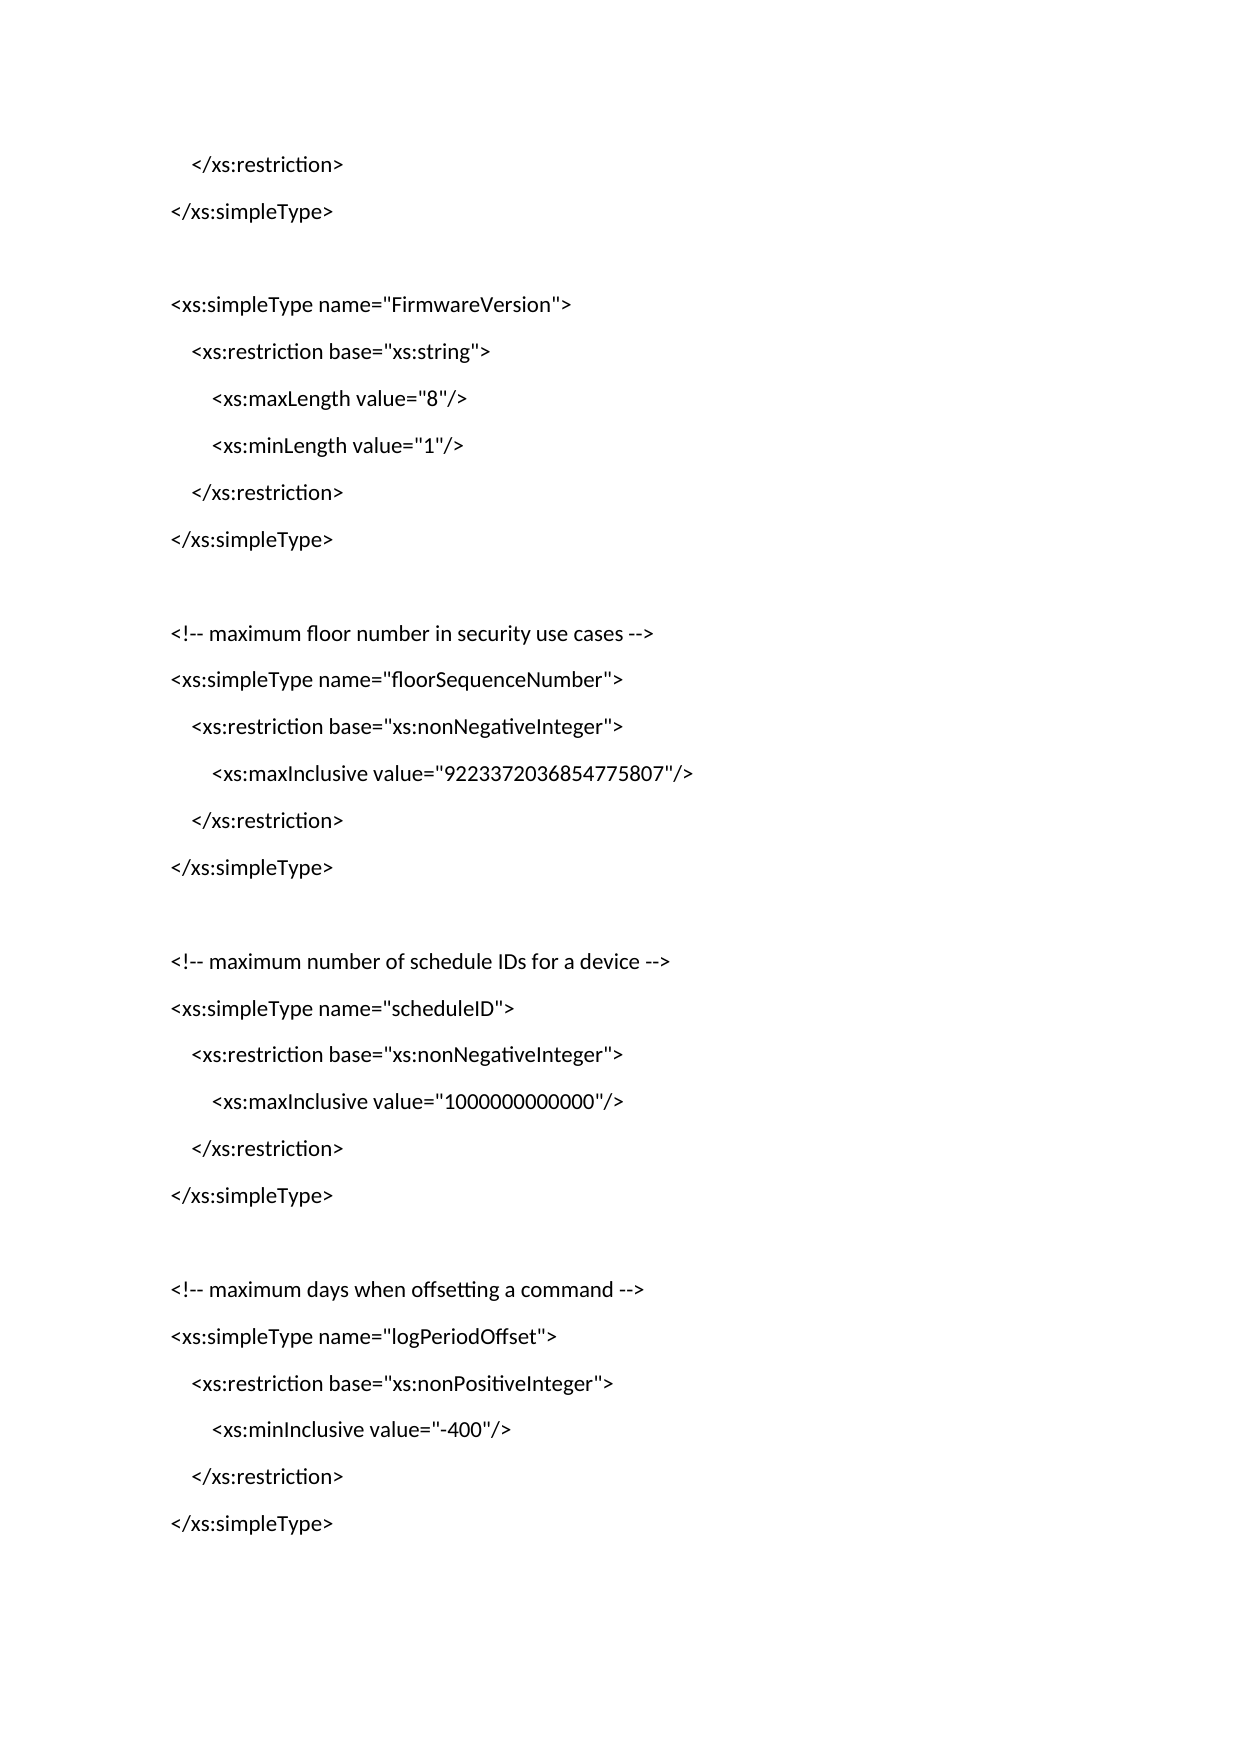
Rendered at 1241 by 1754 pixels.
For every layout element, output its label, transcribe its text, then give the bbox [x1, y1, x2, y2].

text </xs:simpleType> [150, 525, 1090, 553]
text <xs:restriction base="xs:nonPositiveInteger"> [150, 1369, 1090, 1397]
text <!-- maximum floor number in security use cases --> [150, 619, 1090, 647]
text <xs:maxLength value="8"/> [150, 384, 1090, 412]
text <xs:restriction base="xs:string"> [150, 337, 1090, 366]
text </xs:restriction> [150, 150, 1090, 178]
text </xs:simpleType> [150, 1509, 1090, 1537]
text <xs:maxInclusive value="9223372036854775807"/> [150, 759, 1090, 787]
text <xs:simpleType name="FirmwareVersion"> [150, 291, 1090, 319]
text </xs:simpleType> [150, 1181, 1090, 1209]
text <xs:restriction base="xs:nonNegativeInteger"> [150, 712, 1090, 741]
text </xs:simpleType> [150, 197, 1090, 225]
text <xs:minLength value="1"/> [150, 431, 1090, 459]
text </xs:restriction> [150, 1134, 1090, 1162]
text <xs:simpleType name="floorSequenceNumber"> [150, 666, 1090, 694]
text </xs:restriction> [150, 806, 1090, 834]
text </xs:simpleType> [150, 853, 1090, 881]
text </xs:restriction> [150, 1462, 1090, 1491]
text <xs:simpleType name="logPeriodOffset"> [150, 1322, 1090, 1350]
text <xs:simpleType name="scheduleID"> [150, 994, 1090, 1022]
text <xs:maxInclusive value="1000000000000"/> [150, 1087, 1090, 1116]
text <!-- maximum number of schedule IDs for a device --> [150, 947, 1090, 975]
text </xs:restriction> [150, 478, 1090, 506]
text <xs:restriction base="xs:nonNegativeInteger"> [150, 1041, 1090, 1069]
text <xs:minInclusive value="-400"/> [150, 1416, 1090, 1444]
text <!-- maximum days when offsetting a command --> [150, 1275, 1090, 1303]
